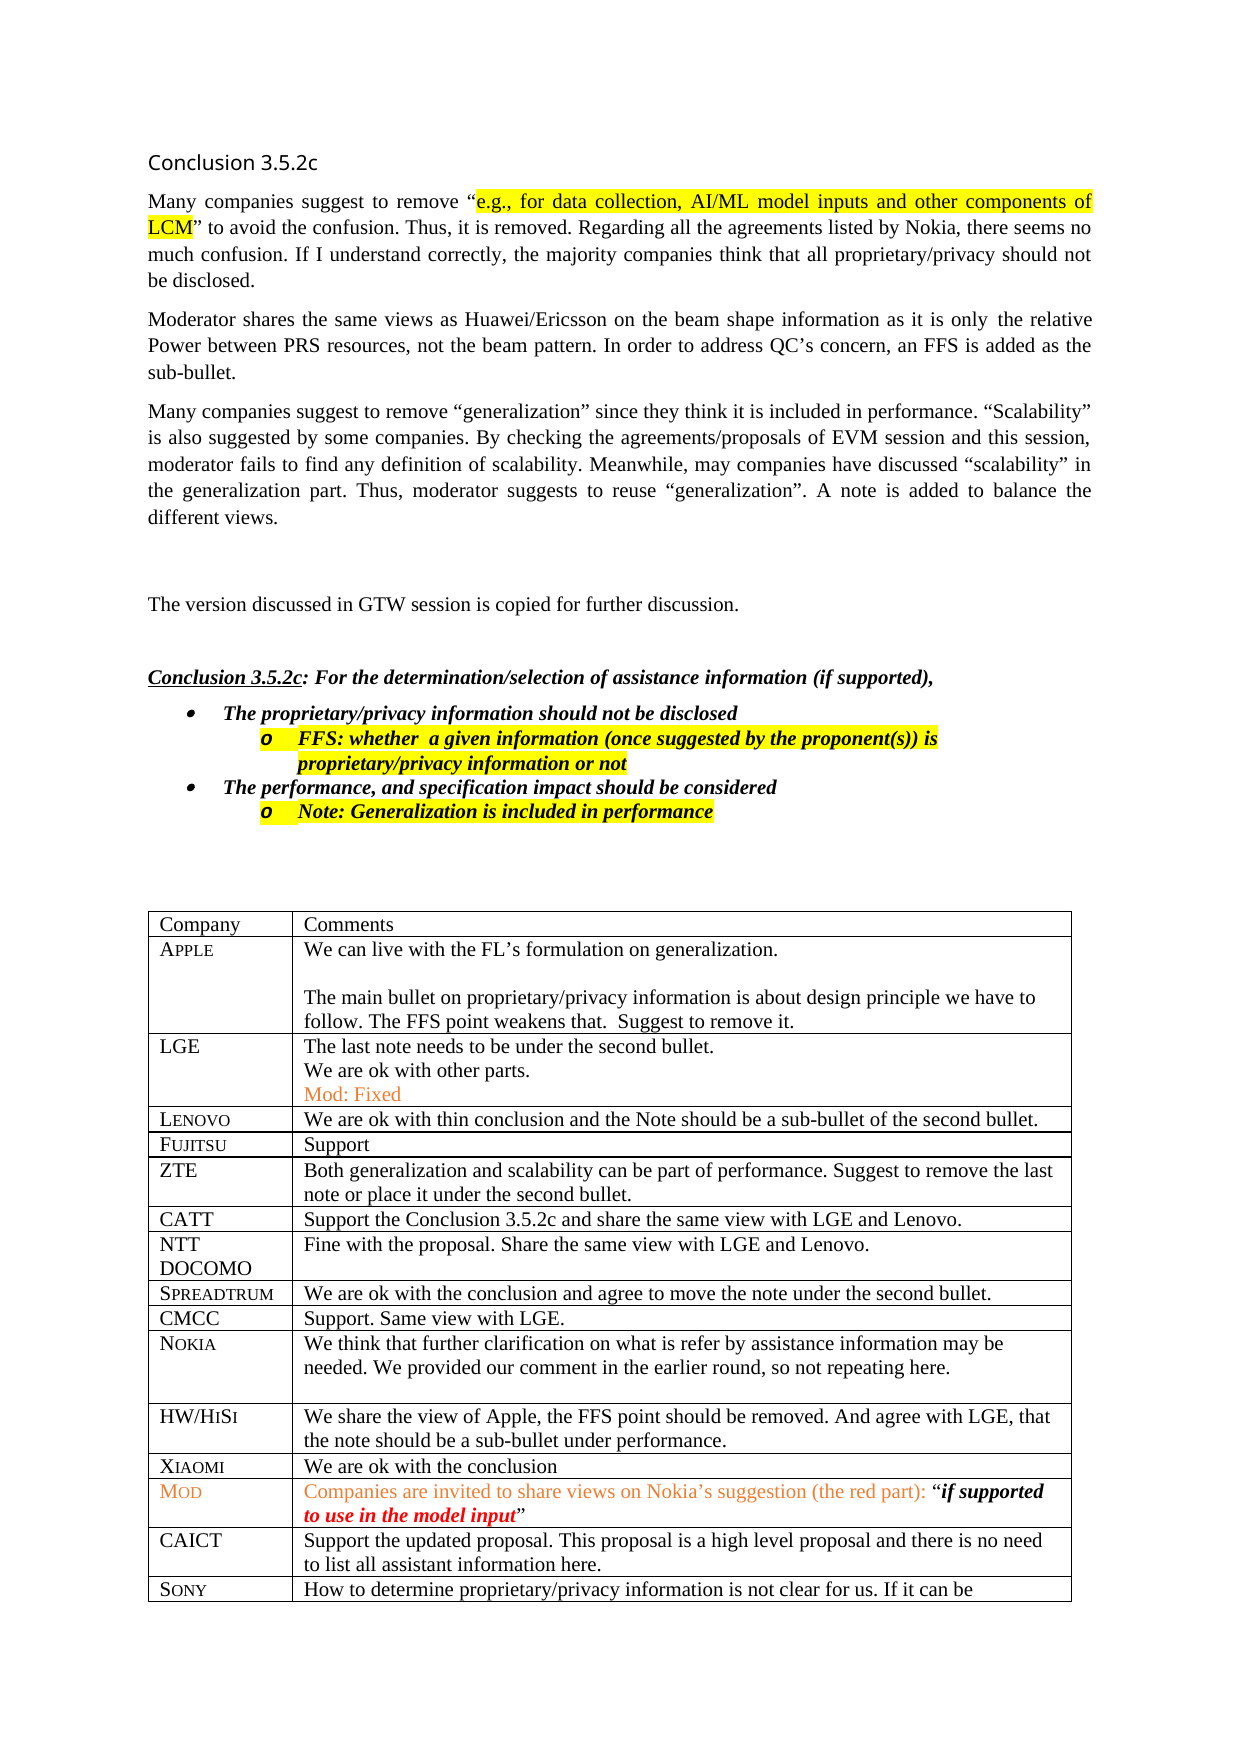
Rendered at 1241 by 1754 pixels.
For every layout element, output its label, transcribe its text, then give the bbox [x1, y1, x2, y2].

table_cell LGE [149, 1034, 292, 1106]
table_cell Lenovo [149, 1107, 292, 1131]
list FFS: whether a given information (once suggested by the proponent(s)) is proprietary/privacy information or not [260, 725, 1093, 775]
table_cell The last note needs to be under the second bullet. We are ok with other parts. Mod: Fixed [293, 1034, 1071, 1106]
table_cell Apple [149, 937, 292, 1033]
table_cell We are ok with the conclusion and agree to move the note under the second bullet. [293, 1281, 1071, 1305]
table_cell Support the updated proposal. This proposal is a high level proposal and there is no need to list all assistant information here. [293, 1528, 1071, 1576]
table_cell CATT [149, 1207, 292, 1231]
table_header Comments [293, 912, 1071, 936]
table_cell Both generalization and scalability can be part of performance. Suggest to remove the last note or place it under the second bullet. [293, 1158, 1071, 1206]
text Many companies suggest to remove “e.g., for data collection, AI/ML model inputs and other components of LCM” to avoid the confusion. Thus, it is removed. Regarding all the agreements listed by Nokia, there seems no much confusion. If I understand correctly, the majority companies think that all proprietary/privacy should not be disclosed. [148, 188, 1093, 292]
text The version discussed in GTW session is copied for further discussion. [148, 592, 1093, 616]
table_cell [293, 1577, 1071, 1601]
text Conclusion 3.5.2c: For the determination/selection of assistance information (if supported), [148, 665, 1093, 689]
table_cell ZTE [149, 1158, 292, 1206]
table_cell Fine with the proposal. Share the same view with LGE and Lenovo. [293, 1232, 1071, 1280]
list The proprietary/privacy information should not be disclosed [185, 701, 1093, 725]
table_cell Companies are invited to share views on Nokia’s suggestion (the red part): “if supported to use in the model input” [293, 1479, 1071, 1527]
table_cell We can live with the FL’s formulation on generalization. The main bullet on proprietary/privacy information is about design principle we have to follow. The FFS point weakens that. Suggest to remove it. [293, 937, 1071, 1033]
table_cell Support. Same view with LGE. [293, 1306, 1071, 1330]
table_cell CAICT [149, 1528, 292, 1576]
table_cell We share the view of Apple, the FFS point should be removed. And agree with LGE, that the note should be a sub-bullet under performance. [293, 1404, 1071, 1452]
table_cell CMCC [149, 1306, 292, 1330]
table_cell Nokia [149, 1331, 292, 1403]
list The performance, and specification impact should be considered [185, 775, 1093, 799]
table_cell We are ok with the conclusion [293, 1454, 1071, 1478]
table_cell We think that further clarification on what is refer by assistance information may be needed. We provided our comment in the earlier round, so not repeating here. [293, 1331, 1071, 1403]
text Moderator shares the same views as Huawei/Ericsson on the beam shape information as it is only the relative Power between PRS resources, not the beam pattern. In order to address QC’s concern, an FFS is added as the sub-bullet. [148, 307, 1093, 384]
table_cell Support the Conclusion 3.5.2c and share the same view with LGE and Lenovo. [293, 1207, 1071, 1231]
table_cell Fujitsu [149, 1133, 292, 1156]
subtitle Conclusion 3.5.2c [148, 148, 1093, 176]
table_cell Xiaomi [149, 1454, 292, 1478]
table_cell NTT DOCOMO [149, 1232, 292, 1280]
table_cell Mod [149, 1479, 292, 1527]
table_cell We are ok with thin conclusion and the Note should be a sub-bullet of the second bullet. [293, 1107, 1071, 1131]
table_header Company [149, 912, 292, 936]
table_cell Support [293, 1133, 1071, 1156]
table_cell Sony [149, 1577, 292, 1601]
text Many companies suggest to remove “generalization” since they think it is included in performance. “Scalability” is also suggested by some companies. By checking the agreements/proposals of EVM session and this session, moderator fails to find any definition of scalability. Meanwhile, may companies have discussed “scalability” in the generalization part. Thus, moderator suggests to reuse “generalization”. A note is added to balance the different views. [148, 399, 1093, 529]
list Note: Generalization is included in performance [298, 799, 1093, 825]
table_cell Spreadtrum [149, 1281, 292, 1305]
table_cell HW/HiSi [149, 1404, 292, 1452]
